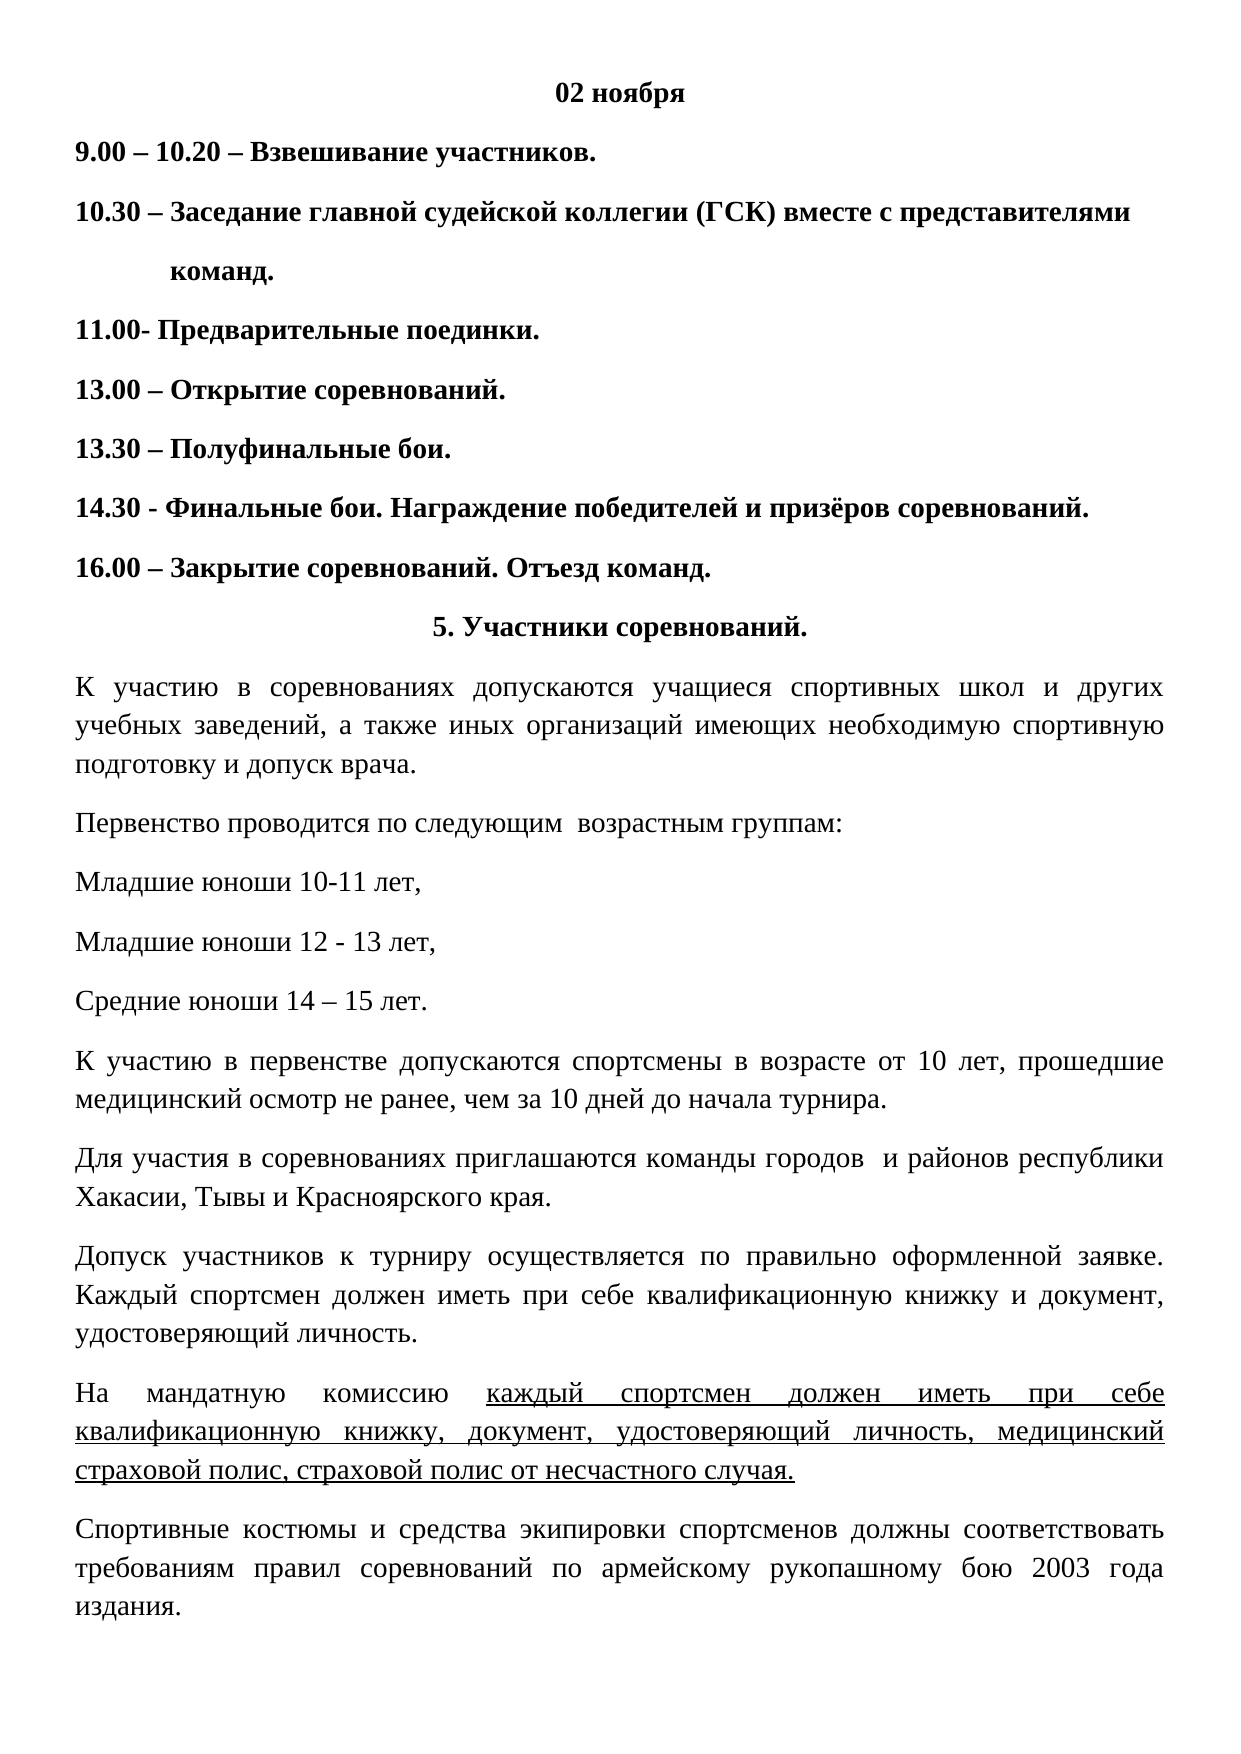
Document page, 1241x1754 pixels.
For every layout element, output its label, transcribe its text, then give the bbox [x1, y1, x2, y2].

text 9.00 – 10.20 – Взвешивание участников. [75, 134, 1165, 168]
text Младшие юноши 12 - 13 лет, [75, 924, 1165, 957]
text 16.00 – Закрытие соревнований. Отъезд команд. [75, 550, 1165, 583]
text 13.00 – Открытие соревнований. [75, 372, 1165, 405]
text 10.30 – Заседание главной судейской коллегии (ГСК) вместе с представителями [75, 194, 1165, 227]
text Младшие юноши 10-11 лет, [75, 864, 1165, 898]
text Допуск участников к турниру осуществляется по правильно оформленной заявке. Каждый спортсмен должен иметь при себе квалификационную книжку и документ, удостоверяющий личность. [75, 1238, 1165, 1349]
text Для участия в соревнованиях приглашаются команды городов и районов республики Хакасии, Тывы и Красноярского края. [75, 1141, 1165, 1213]
text На мандатную комиссию каждый спортсмен должен иметь при себе квалификационную книжку, документ, удостоверяющий личность, медицинский страховой полис, страховой полис от несчастного случая. [75, 1444, 1165, 1486]
text 11.00- Предварительные поединки. [75, 312, 1165, 346]
text К участию в соревнованиях допускаются учащиеся спортивных школ и других учебных заведений, а также иных организаций имеющих необходимую спортивную подготовку и допуск врача. [75, 669, 1165, 779]
text 5. Участники соревнований. [75, 609, 1165, 643]
text 02 ноября [75, 75, 1165, 108]
text Средние юноши 14 – 15 лет. [75, 983, 1165, 1017]
text 13.30 – Полуфинальные бои. [75, 431, 1165, 465]
text команд. [75, 253, 1165, 287]
text 14.30 - Финальные бои. Награждение победителей и призёров соревнований. [75, 491, 1165, 524]
text Первенство проводится по следующим возрастным группам: [75, 805, 1165, 839]
text На мандатную комиссию каждый спортсмен должен иметь при себе квалификационную книжку, документ, удостоверяющий личность, медицинский страховой полис, страховой полис от несчастного случая. [75, 1375, 1165, 1443]
text К участию в первенстве допускаются спортсмены в возрасте от 10 лет, прошедшие медицинский осмотр не ранее, чем за 10 дней до начала турнира. [75, 1043, 1165, 1115]
text Спортивные костюмы и средства экипировки спортсменов должны соответствовать требованиям правил соревнований по армейскому рукопашному бою 2003 года издания. [75, 1511, 1165, 1622]
